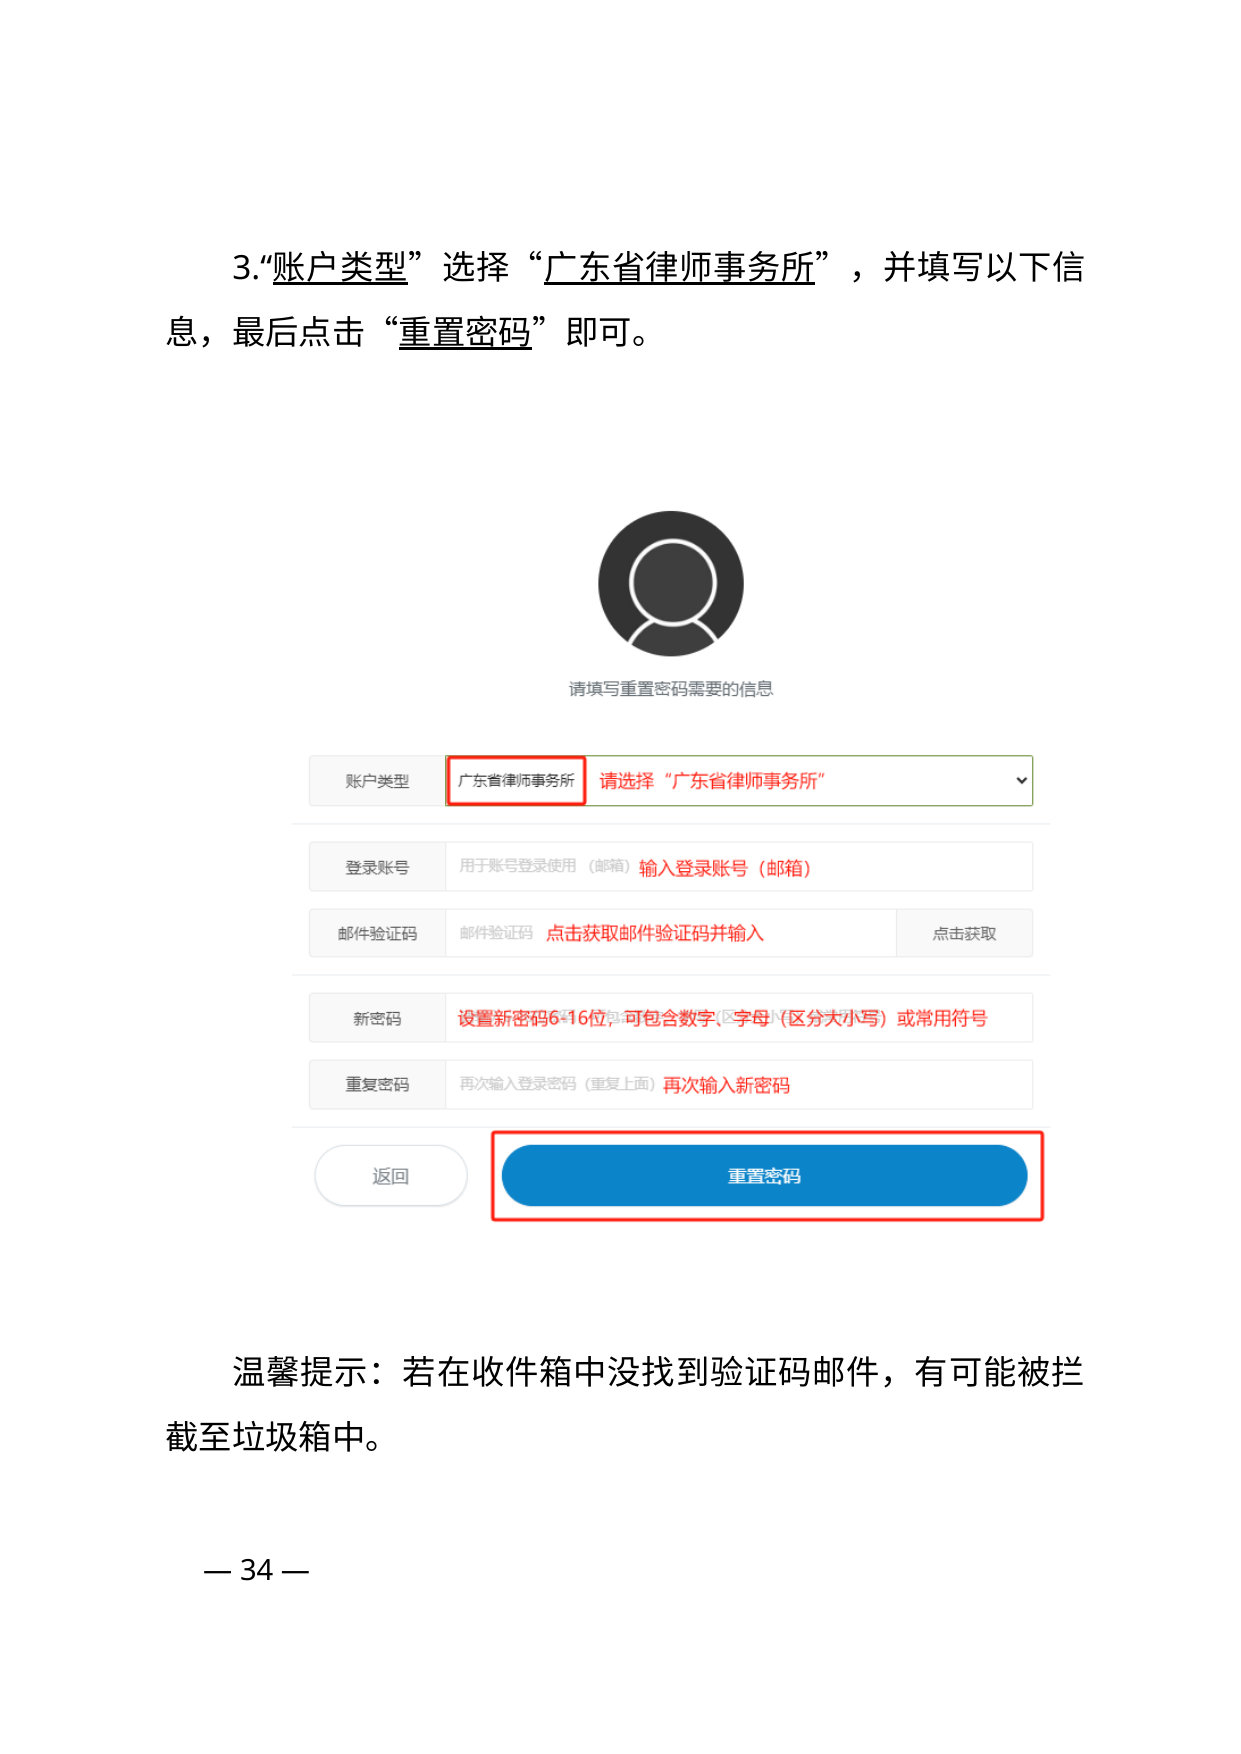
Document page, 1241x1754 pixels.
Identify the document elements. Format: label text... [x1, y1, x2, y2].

picture [209, 427, 1131, 1263]
text 3.“账户类型”选择“广东省律师事务所”，并填写以下信息，最后点击“重置密码”即可。 [165, 233, 1087, 363]
text 温馨提示：若在收件箱中没找到验证码邮件，有可能被拦截至垃圾箱中。 [165, 1338, 1087, 1468]
